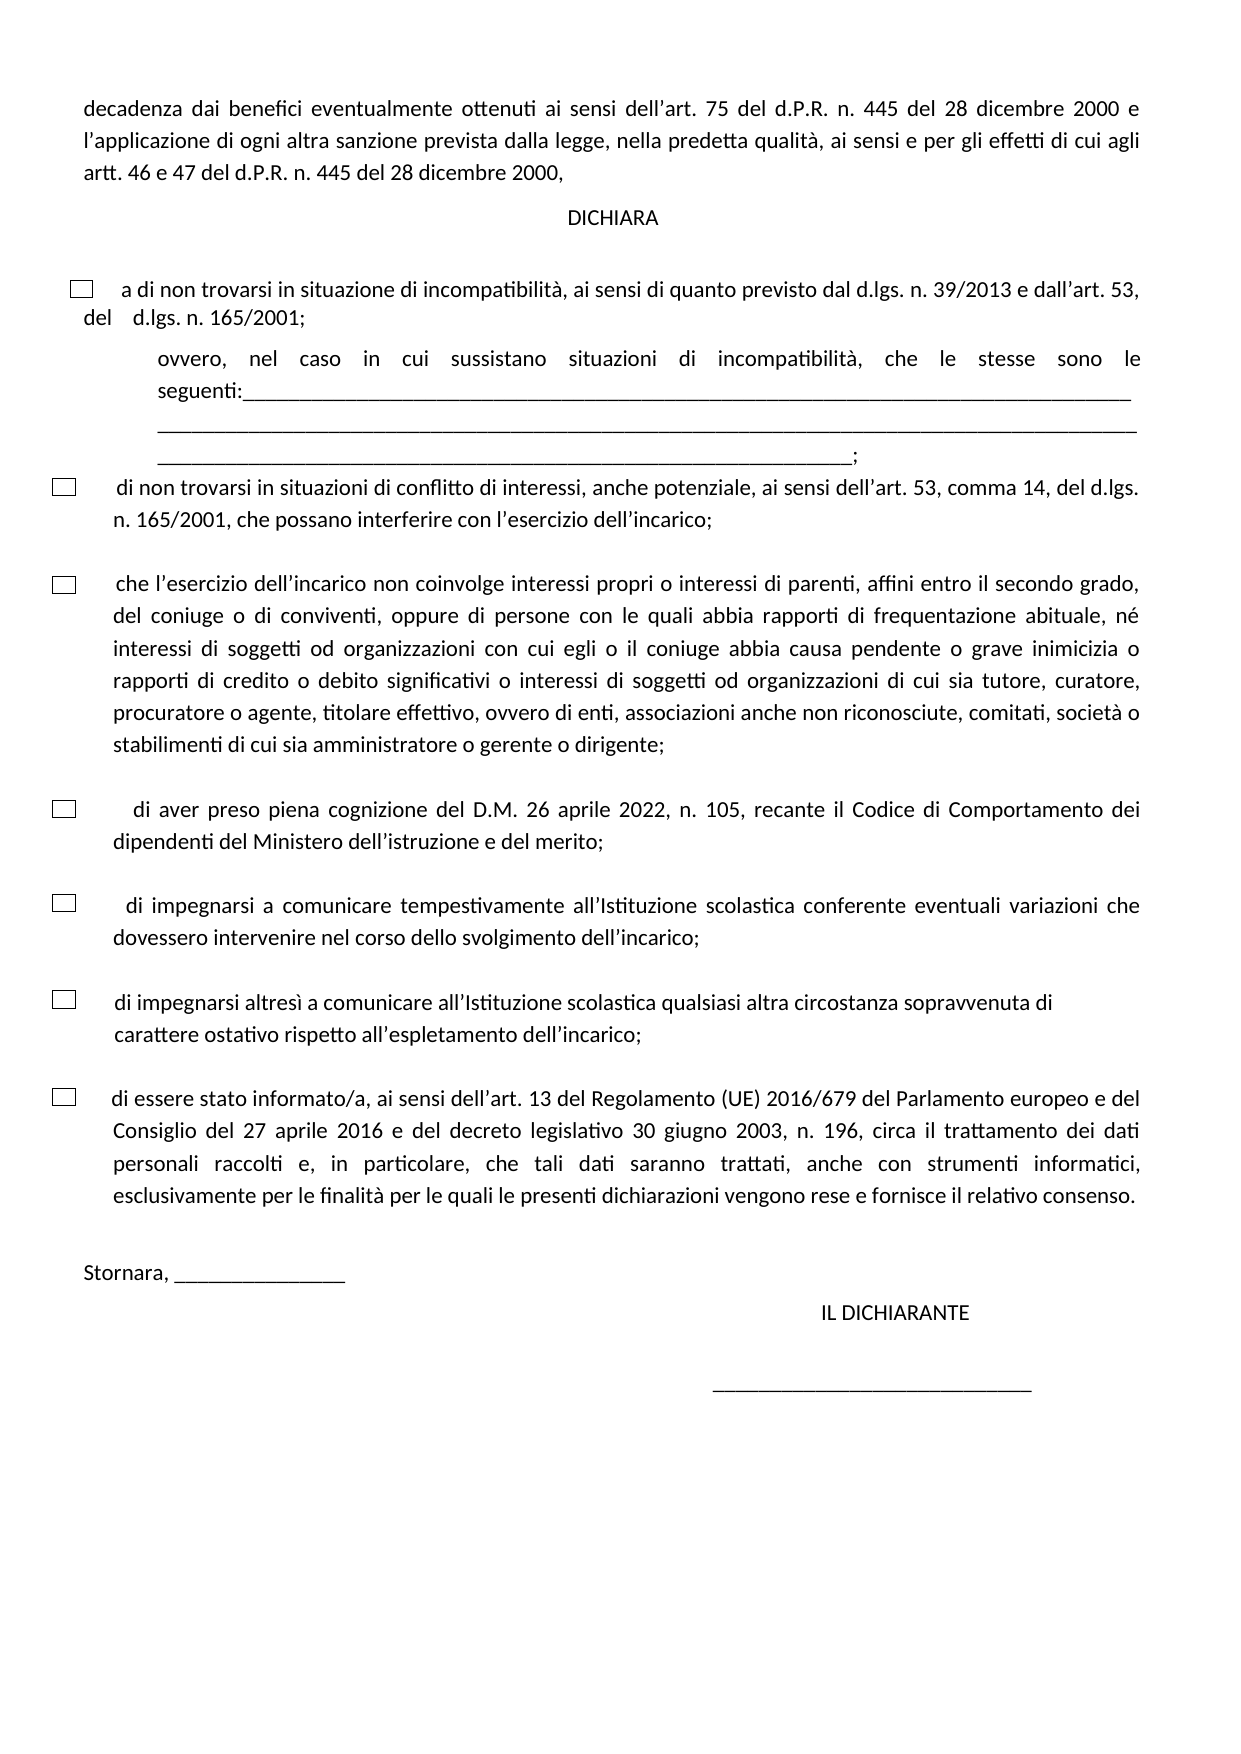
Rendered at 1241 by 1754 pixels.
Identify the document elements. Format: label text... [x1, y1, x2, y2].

list di impegnarsi a comunicare tempestivamente all’Istituzione scolastica conferente eventuali variazioni che dovessero intervenire nel corso dello svolgimento dell’incarico; [83, 891, 1142, 951]
list di essere stato informato/a, ai sensi dell’art. 13 del Regolamento (UE) 2016/679 del Parlamento europeo e del Consiglio del 27 aprile 2016 e del decreto legislativo 30 giugno 2003, n. 196, circa il trattamento dei dati personali raccolti e, in particolare, che tali dati saranno trattati, anche con strumenti informatici, esclusivamente per le finalità per le quali le presenti dichiarazioni vengono rese e fornisce il relativo consenso. [83, 1084, 1142, 1209]
list carattere ostativo rispetto all’espletamento dell’incarico; [83, 1020, 1142, 1048]
text a di non trovarsi in situazione di incompatibilità, ai sensi di quanto previsto dal d.lgs. n. 39/2013 e dall’art. 53, del d.lgs. n. 165/2001; [83, 276, 1142, 332]
text DICHIARA [83, 203, 1142, 231]
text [83, 94, 1142, 186]
list di non trovarsi in situazioni di conflitto di interessi, anche potenziale, ai sensi dell’art. 53, comma 14, del d.lgs. n. 165/2001, che possano interferire con l’esercizio dell’incarico; [83, 473, 1142, 533]
text Stornara, _______________ [83, 1258, 1142, 1286]
list di aver preso piena cognizione del D.M. 26 aprile 2022, n. 105, recante il Codice di Comportamento dei dipendenti del Ministero dell’istruzione e del merito; [83, 795, 1142, 855]
list di impegnarsi altresì a comunicare all’Istituzione scolastica qualsiasi altra circostanza sopravvenuta di [83, 988, 1142, 1016]
text ____________________________ [599, 1367, 1142, 1395]
list che l’esercizio dell’incarico non coinvolge interessi propri o interessi di parenti, affini entro il secondo grado, del coniuge o di conviventi, oppure di persone con le quali abbia rapporti di frequentazione abituale, né interessi di soggetti od organizzazioni con cui egli o il coniuge abbia causa pendente o grave inimicizia o rapporti di credito o debito significativi o interessi di soggetti od organizzazioni di cui sia tutore, curatore, procuratore o agente, titolare effettivo, ovvero di enti, associazioni anche non riconosciute, comitati, società o stabilimenti di cui sia amministratore o gerente o dirigente; [83, 569, 1142, 758]
text IL DICHIARANTE [83, 1298, 1142, 1354]
list ovvero, nel caso in cui sussistano situazioni di incompatibilità, che le stesse sono le seguenti:_________________________________________________________________________________________________________________________________________________________________________________________________________________________________; [157, 344, 1142, 469]
